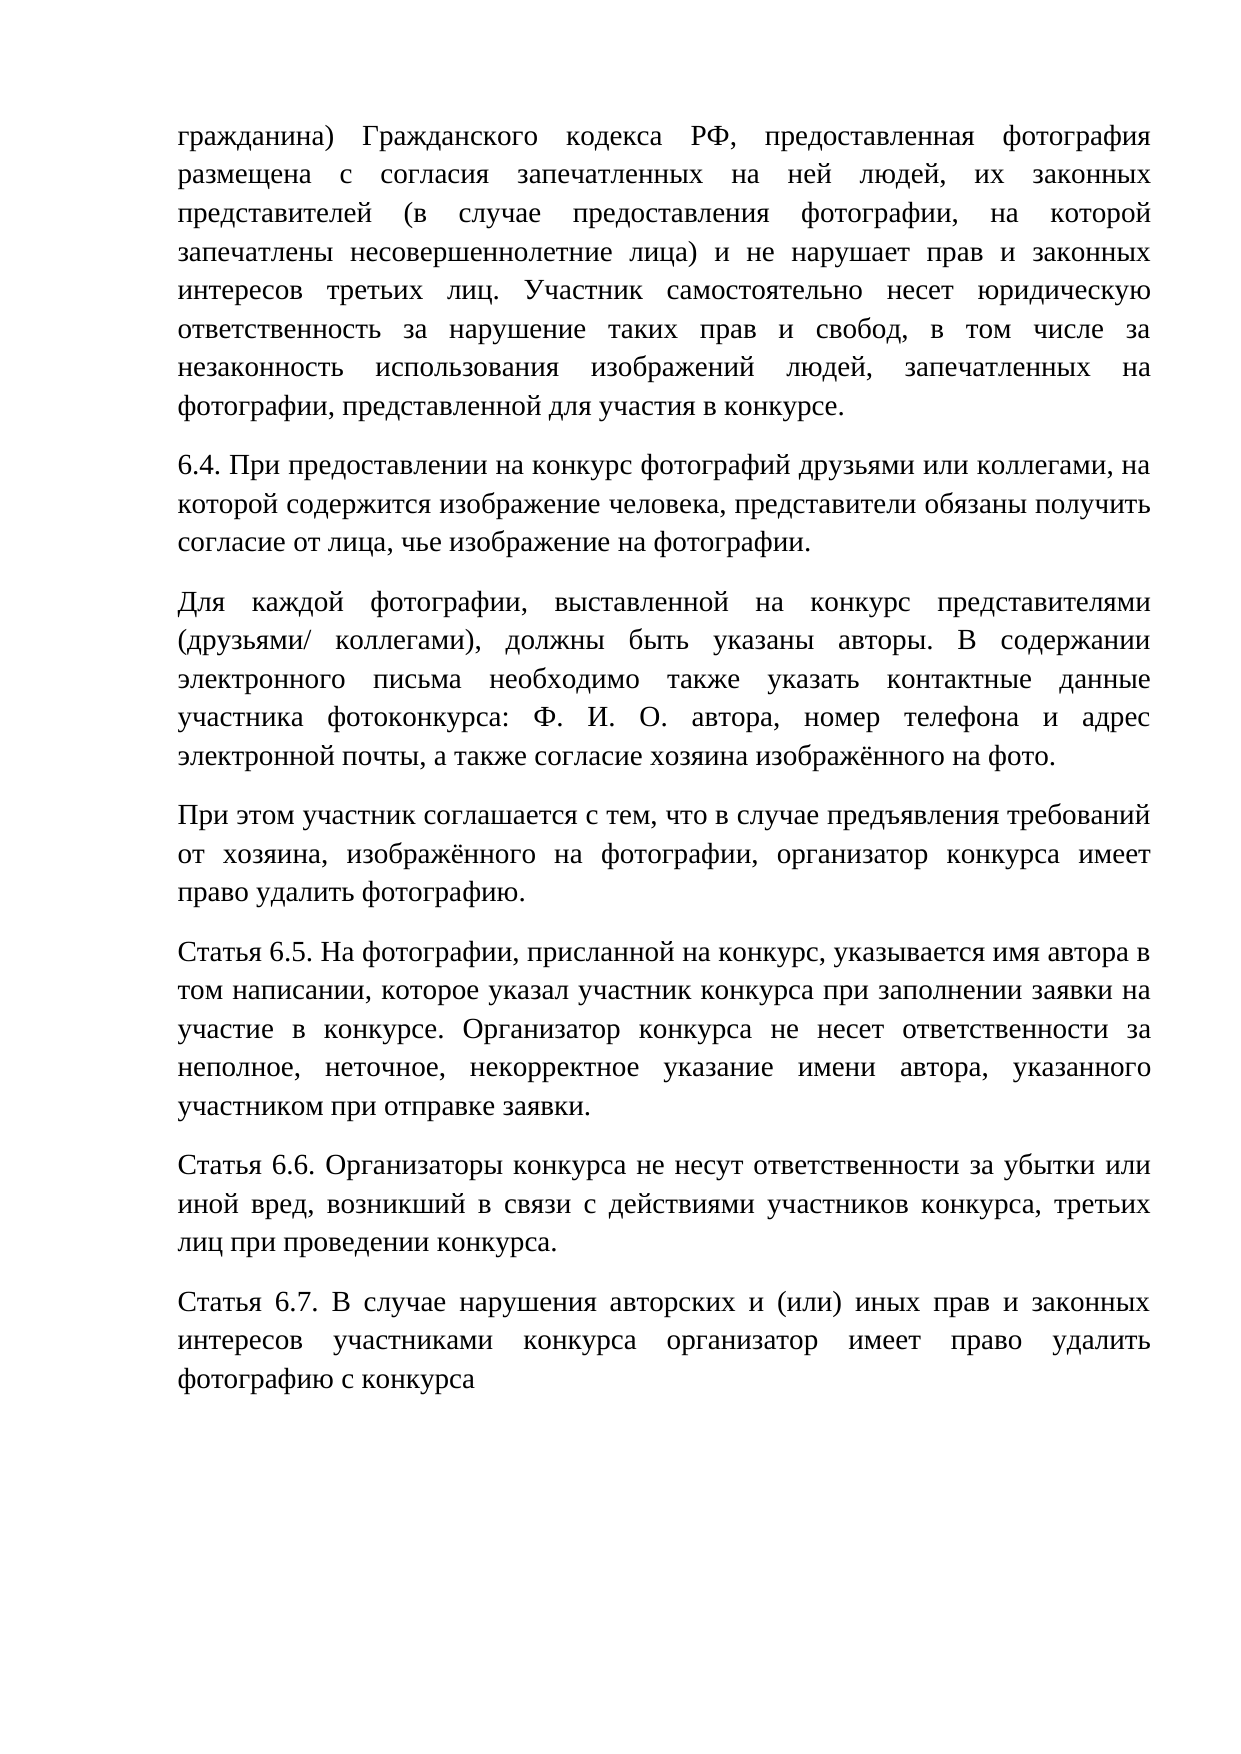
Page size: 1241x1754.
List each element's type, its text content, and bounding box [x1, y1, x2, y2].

text Статья 6.5. На фотографии, присланной на конкурс, указывается имя автора в том написании, которое указал участник конкурса при заполнении заявки на участие в конкурсе. Организатор конкурса не несет ответственности за неполное, неточное, некорректное указание имени автора, указанного участником при отправке заявки. [177, 934, 1152, 1121]
text Статья 6.7. В случае нарушения авторских и (или) иных прав и законных интересов участниками конкурса организатор имеет право удалить фотографию с конкурса [177, 1284, 1152, 1394]
text Статья 6.6. Организаторы конкурса не несут ответственности за убытки или иной вред, возникший в связи с действиями участников конкурса, третьих лиц при проведении конкурса. [177, 1147, 1152, 1258]
text 6.4. При предоставлении на конкурс фотографий друзьями или коллегами, на которой содержится изображение человека, представители обязаны получить согласие от лица, чье изображение на фотографии. [177, 447, 1152, 558]
text Для каждой фотографии, выставленной на конкурс представителями (друзьями/ коллегами), должны быть указаны авторы. В содержании электронного письма необходимо также указать контактные данные участника фотоконкурса: Ф. И. О. автора, номер телефона и адрес электронной почты, а также согласие хозяина изображённого на фото. [177, 584, 1152, 771]
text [177, 118, 1152, 421]
text При этом участник соглашается с тем, что в случае предъявления требований от хозяина, изображённого на фотографии, организатор конкурса имеет право удалить фотографию. [177, 797, 1152, 908]
